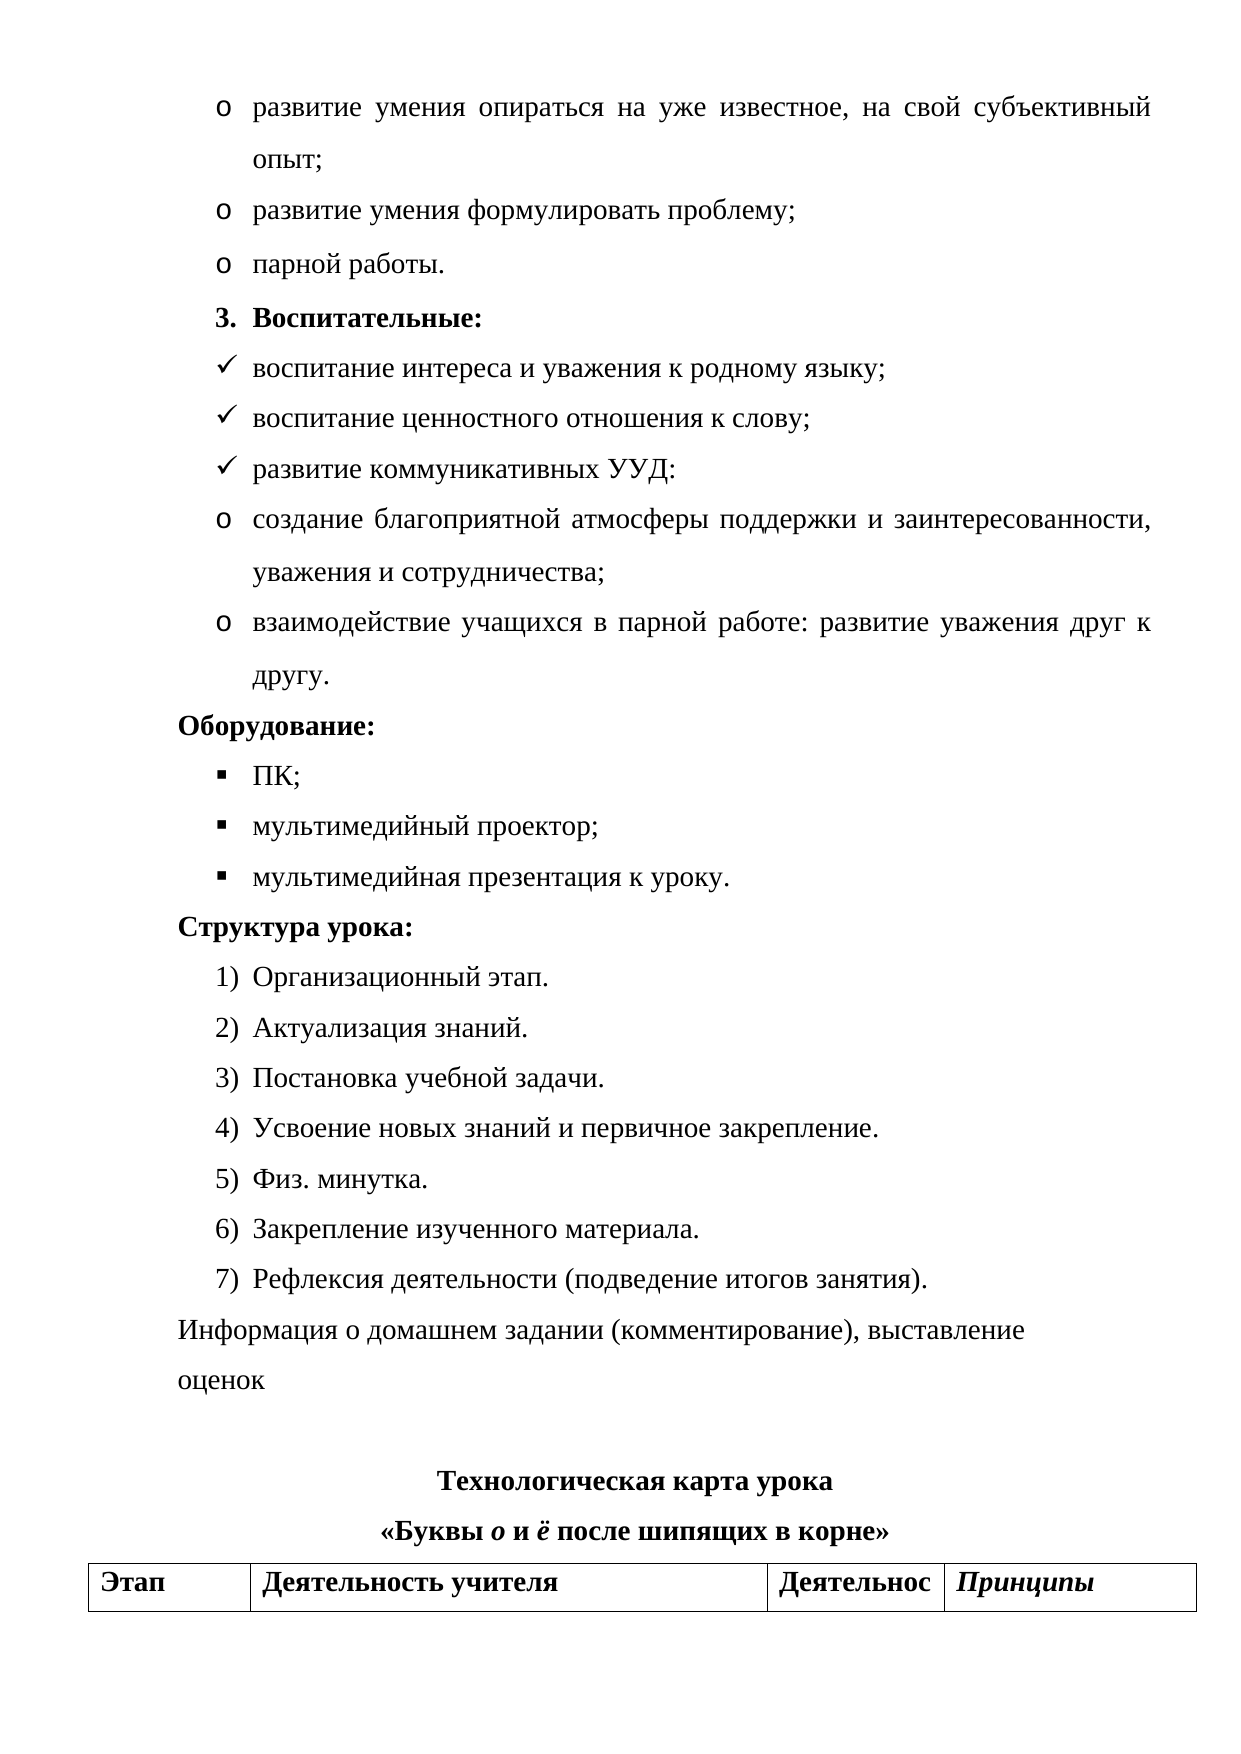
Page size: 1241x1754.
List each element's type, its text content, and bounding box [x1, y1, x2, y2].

list Воспитательные: [215, 300, 1152, 333]
text «Буквы о и ё после шипящих в корне» [177, 1513, 1093, 1547]
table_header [945, 1564, 1196, 1611]
list развитие коммуникативных УУД: [215, 451, 1152, 485]
list воспитание ценностного отношения к слову; [215, 401, 1152, 434]
text Технологическая карта урока [177, 1463, 1093, 1496]
list развитие умения опираться на уже известное, на свой субъективный опыт; [215, 89, 1152, 175]
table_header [768, 1564, 944, 1611]
list воспитание интереса и уважения к родному языку; [215, 350, 1152, 384]
text Информация о домашнем задании (комментирование), выставление оценок [177, 1312, 1093, 1396]
list развитие умения формулировать проблему; [215, 192, 1152, 228]
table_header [251, 1564, 767, 1611]
list взаимодействие учащихся в парной работе: развитие уважения друг к другу. [215, 604, 1152, 691]
list создание благоприятной атмосферы поддержки и заинтересованности, уважения и сотрудничества; [215, 501, 1152, 588]
list мультимедийный проектор; [215, 808, 1152, 842]
list ПК; [215, 758, 1152, 792]
list Постановка учебной задачи. [215, 1060, 1152, 1094]
text Оборудование: [177, 708, 1152, 741]
list парной работы. [215, 246, 1152, 282]
list Рефлексия деятельности (подведение итогов занятия). [215, 1261, 1152, 1295]
text Структура урока: [177, 909, 1152, 943]
list Физ. минутка. [215, 1161, 1152, 1194]
list Актуализация знаний. [215, 1010, 1152, 1043]
table_header Этап урока [89, 1564, 250, 1611]
list Усвоение новых знаний и первичное закрепление. [215, 1111, 1152, 1144]
list Закрепление изученного материала. [215, 1211, 1152, 1245]
list мультимедийная презентация к уроку. [215, 859, 1152, 892]
list Организационный этап. [215, 959, 1152, 993]
